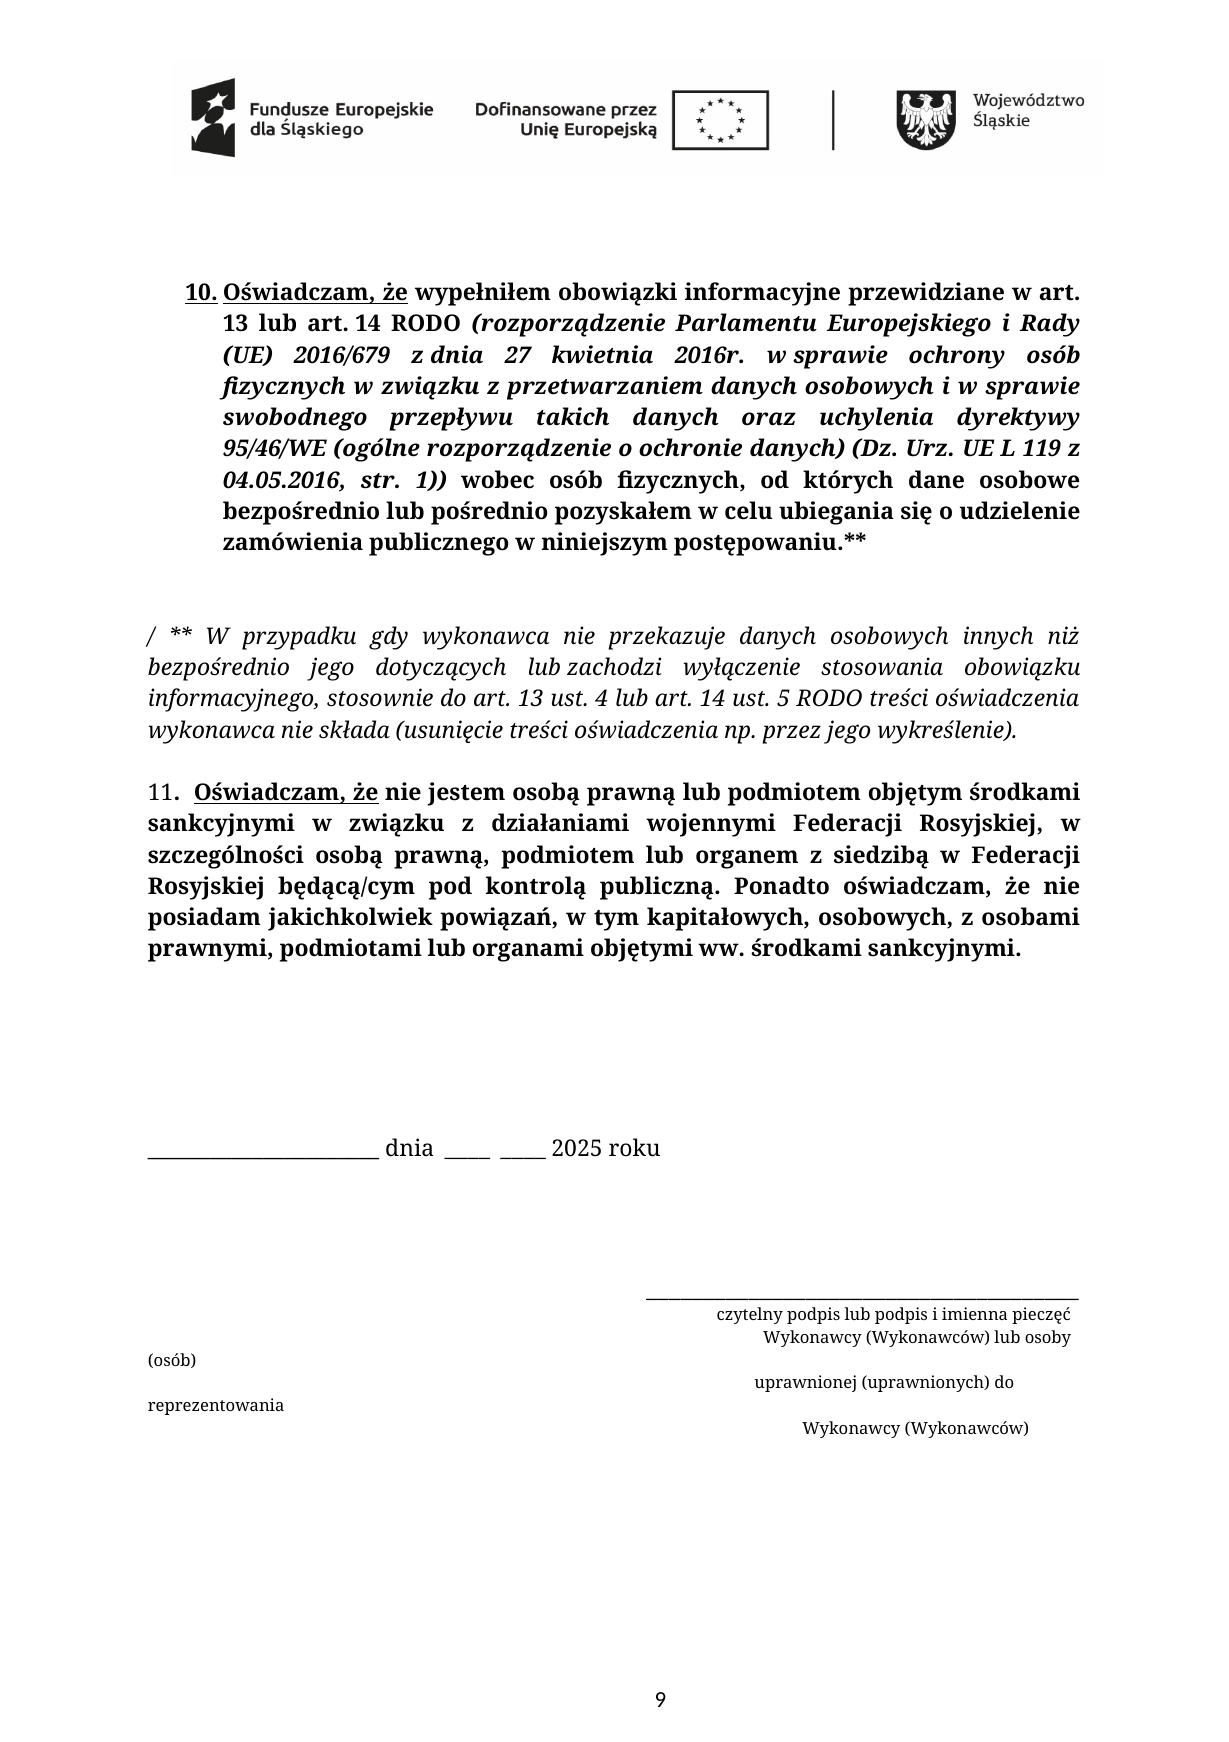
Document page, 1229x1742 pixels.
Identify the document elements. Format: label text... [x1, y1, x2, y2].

text ______________________________________ [148, 1275, 1081, 1303]
text / ** W przypadku gdy wykonawca nie przekazuje danych osobowych innych niż bezpośrednio jego dotyczących lub zachodzi wyłączenie stosowania obowiązku informacyjnego, stosownie do art. 13 ust. 4 lub art. 14 ust. 5 RODO treści oświadczenia wykonawca nie składa (usunięcie treści oświadczenia np. przez jego wykreślenie). [148, 620, 1081, 745]
text 11. Oświadczam, że nie jestem osobą prawną lub podmiotem objętym środkami sankcyjnymi w związku z działaniami wojennymi Federacji Rosyjskiej, w szczególności osobą prawną, podmiotem lub organem z siedzibą w Federacji Rosyjskiej będącą/cym pod kontrolą publiczną. Ponadto oświadczam, że nie posiadam jakichkolwiek powiązań, w tym kapitałowych, osobowych, z osobami prawnymi, podmiotami lub organami objętymi ww. środkami sankcyjnymi. [148, 776, 1081, 963]
picture [170, 59, 1104, 177]
list Oświadczam, że wypełniłem obowiązki informacyjne przewidziane w art. 13 lub art. 14 RODO (rozporządzenie Parlamentu Europejskiego i Rady (UE) 2016/679 z dnia 27 kwietnia 2016r. w sprawie ochrony osób fizycznych w związku z przetwarzaniem danych osobowych i w sprawie swobodnego przepływu takich danych oraz uchylenia dyrektywy 95/46/WE (ogólne rozporządzenie o ochronie danych) (Dz. Urz. UE L 119 z 04.05.2016, str. 1)) wobec osób fizycznych, od których dane osobowe bezpośrednio lub pośrednio pozyskałem w celu ubiegania się o udzielenie zamówienia publicznego w niniejszym postępowaniu.** [185, 276, 1081, 557]
text Wykonawcy (Wykonawców) lub osoby (osób) [148, 1326, 1081, 1371]
text uprawnionej (uprawnionych) do reprezentowania Wykonawcy (Wykonawców) [148, 1371, 1081, 1439]
text czytelny podpis lub podpis i imienna pieczęć [148, 1303, 1081, 1326]
text ______________________ dnia ____ ____ 2025 roku [148, 1132, 1081, 1163]
